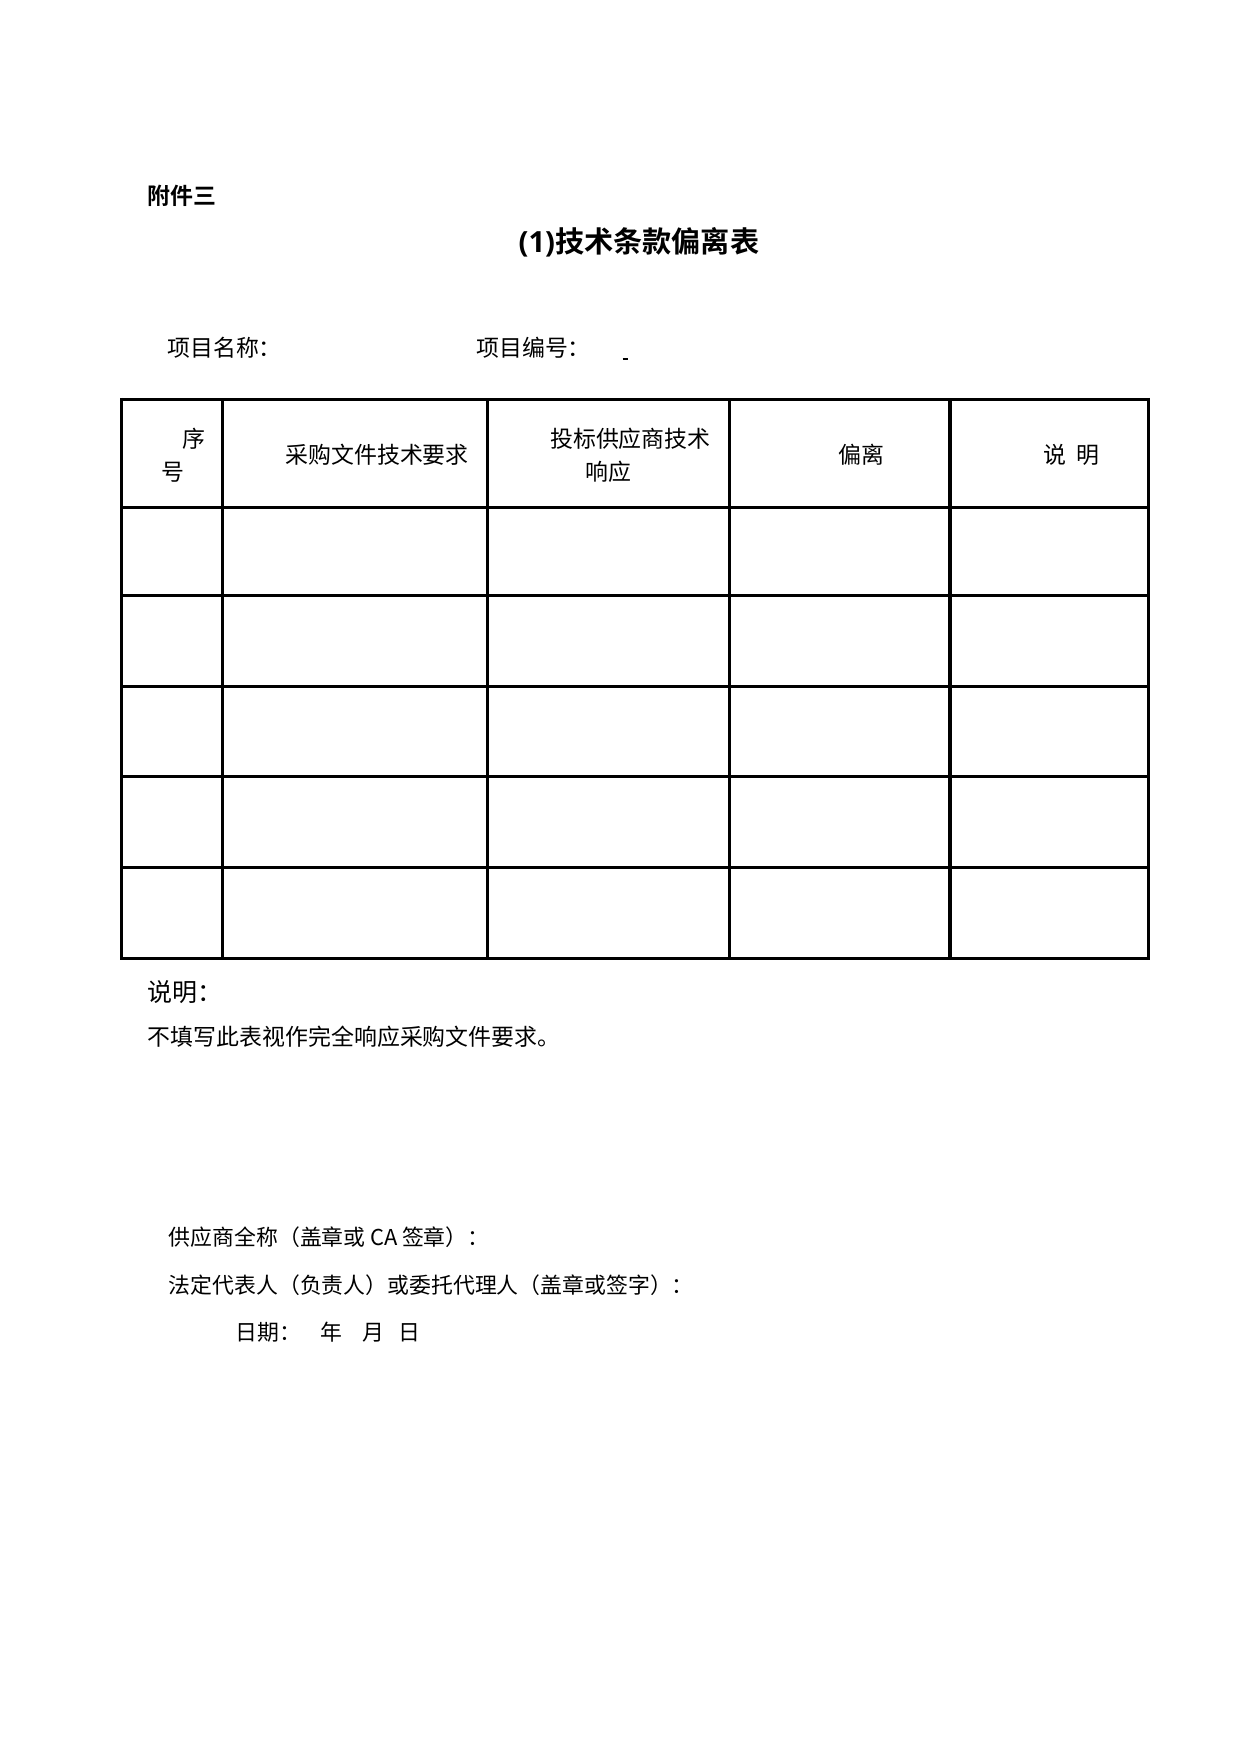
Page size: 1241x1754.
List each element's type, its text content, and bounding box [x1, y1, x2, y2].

table_cell [224, 509, 486, 594]
table_cell [224, 688, 486, 775]
table_cell [952, 597, 1147, 684]
table_cell [731, 509, 948, 594]
table_cell [952, 509, 1147, 594]
table_cell [731, 597, 948, 684]
table_header 偏离 [731, 401, 948, 506]
table_cell [123, 597, 221, 684]
table_cell [731, 688, 948, 775]
table_cell [489, 778, 728, 866]
table_cell [123, 509, 221, 594]
text 说明： [148, 960, 1122, 1012]
text 附件三 [148, 166, 1122, 214]
table_cell [952, 688, 1147, 775]
table_cell [224, 778, 486, 866]
table_cell [123, 778, 221, 866]
table_cell [489, 509, 728, 594]
table_cell [952, 869, 1147, 957]
table_cell [489, 869, 728, 957]
text 不填写此表视作完全响应采购文件要求。 [148, 1012, 1122, 1053]
table_header 序号 [123, 401, 221, 506]
table_header 说 明 [952, 401, 1147, 506]
table_cell [123, 869, 221, 957]
text 项目名称： 项目编号： [148, 324, 1122, 364]
table_cell [731, 778, 948, 866]
table_header 投标供应商技术响应 [489, 401, 728, 506]
text 日期： 年 月 日 [191, 1315, 1072, 1347]
table_cell [952, 778, 1147, 866]
text 法定代表人（负责人）或委托代理人（盖章或签字）： [148, 1268, 1122, 1299]
table_cell [224, 597, 486, 684]
text (1)技术条款偏离表 [148, 214, 1122, 262]
table_header 采购文件技术要求 [224, 401, 486, 506]
table_cell [489, 688, 728, 775]
table_cell [123, 688, 221, 775]
text 供应商全称（盖章或 CA签章）： [148, 1220, 1122, 1252]
table_cell [224, 869, 486, 957]
table_cell [489, 597, 728, 684]
table_cell [731, 869, 948, 957]
